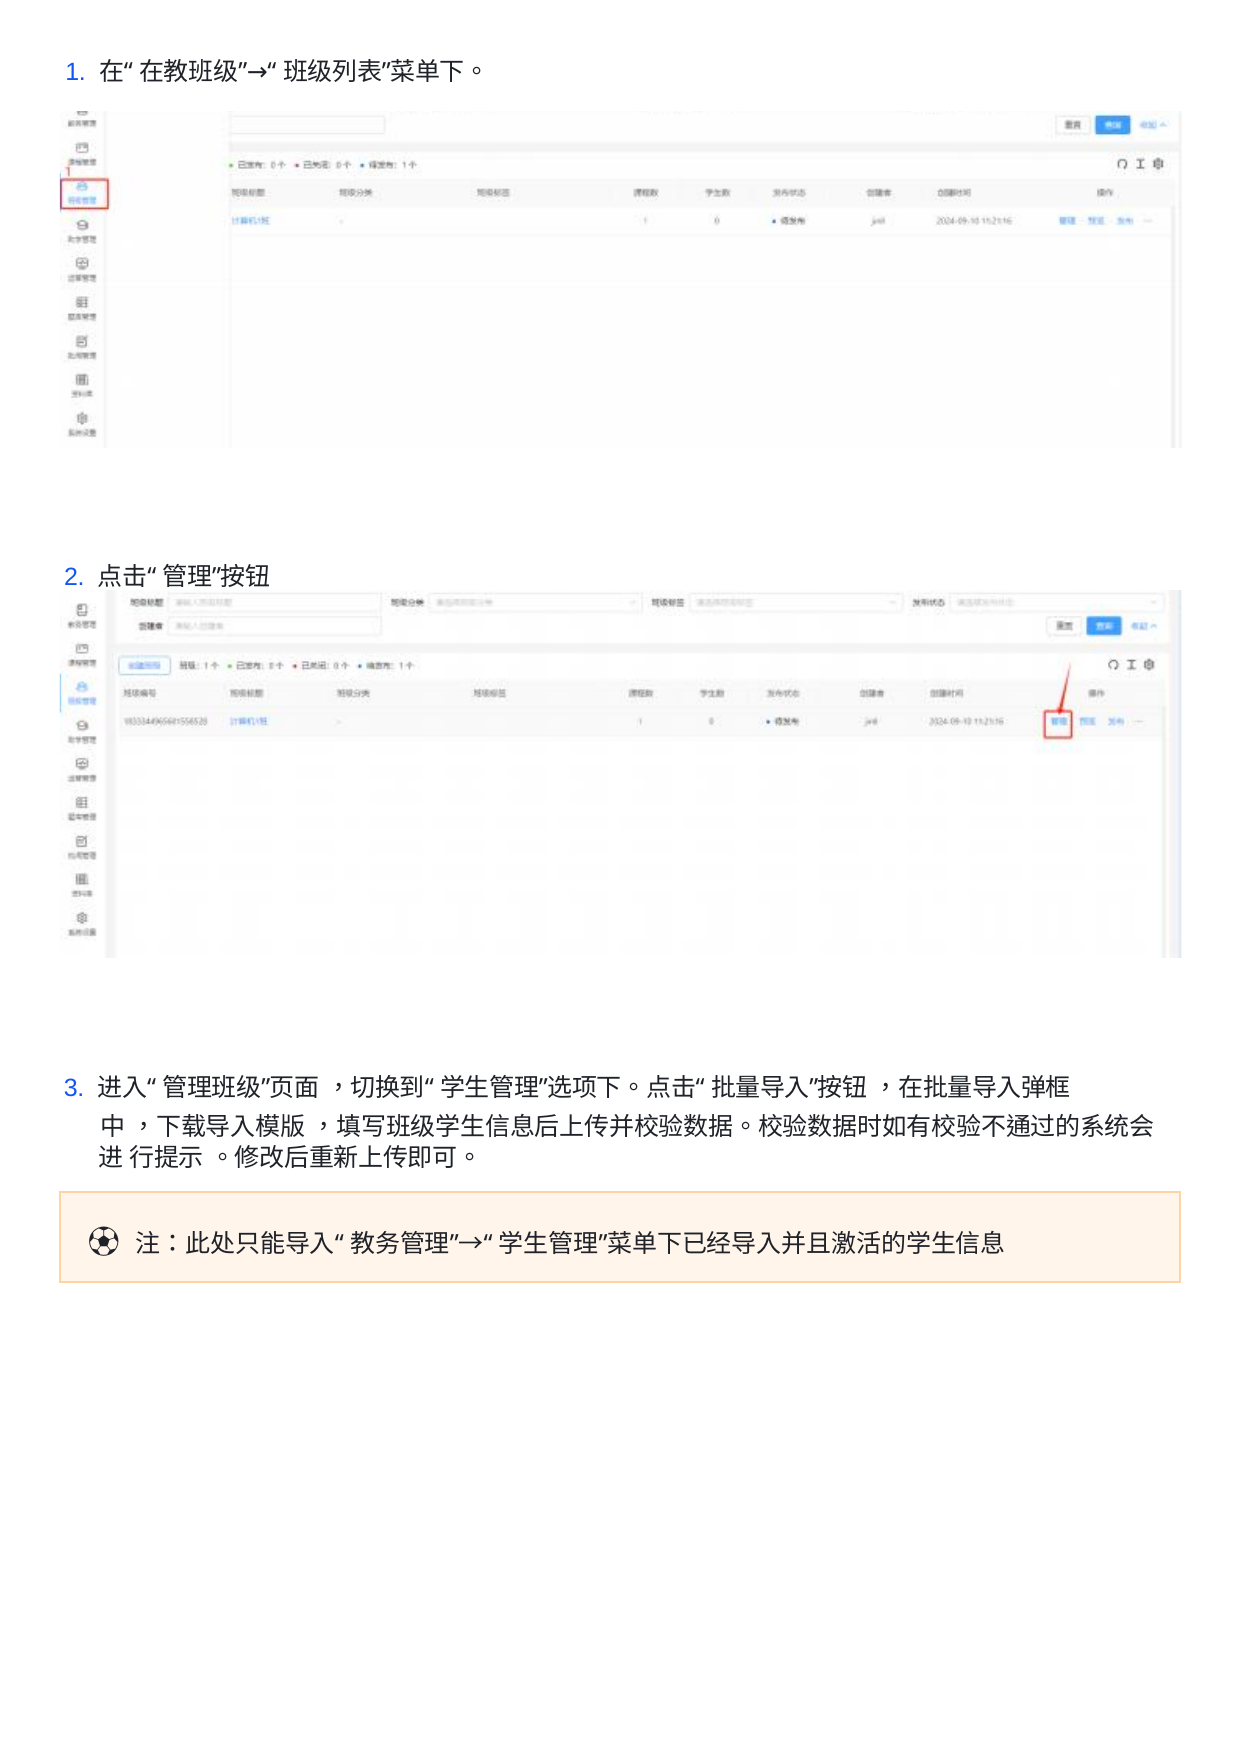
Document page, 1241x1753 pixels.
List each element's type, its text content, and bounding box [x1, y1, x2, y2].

text 2. 点击“ 管理”按钮 [64, 564, 1182, 590]
picture [59, 111, 1182, 448]
text 中 ，下载导⼊模版 ，填写班级学⽣信息后上传并校验数据。校验数据时如有校验不通过的系统会进 ⾏提⽰ 。修改后重新上传即可。 [98, 1109, 1173, 1173]
table_header ⚽ 注：此处只能导⼊“ 教务管理”→“ 学⽣管理”菜单下已经导⼊并且激活的学⽣信息 [61, 1193, 1179, 1281]
text 3. 进⼊“ 管理班级”页⾯ ，切换到“ 学⽣管理”选项下。点击“ 批量导⼊”按钮 ，在批量导⼊弹框 [63, 1076, 1182, 1102]
text 1. 在“ 在教班级”→“ 班级列表”菜单下。 [65, 58, 1182, 86]
picture [59, 590, 1182, 958]
